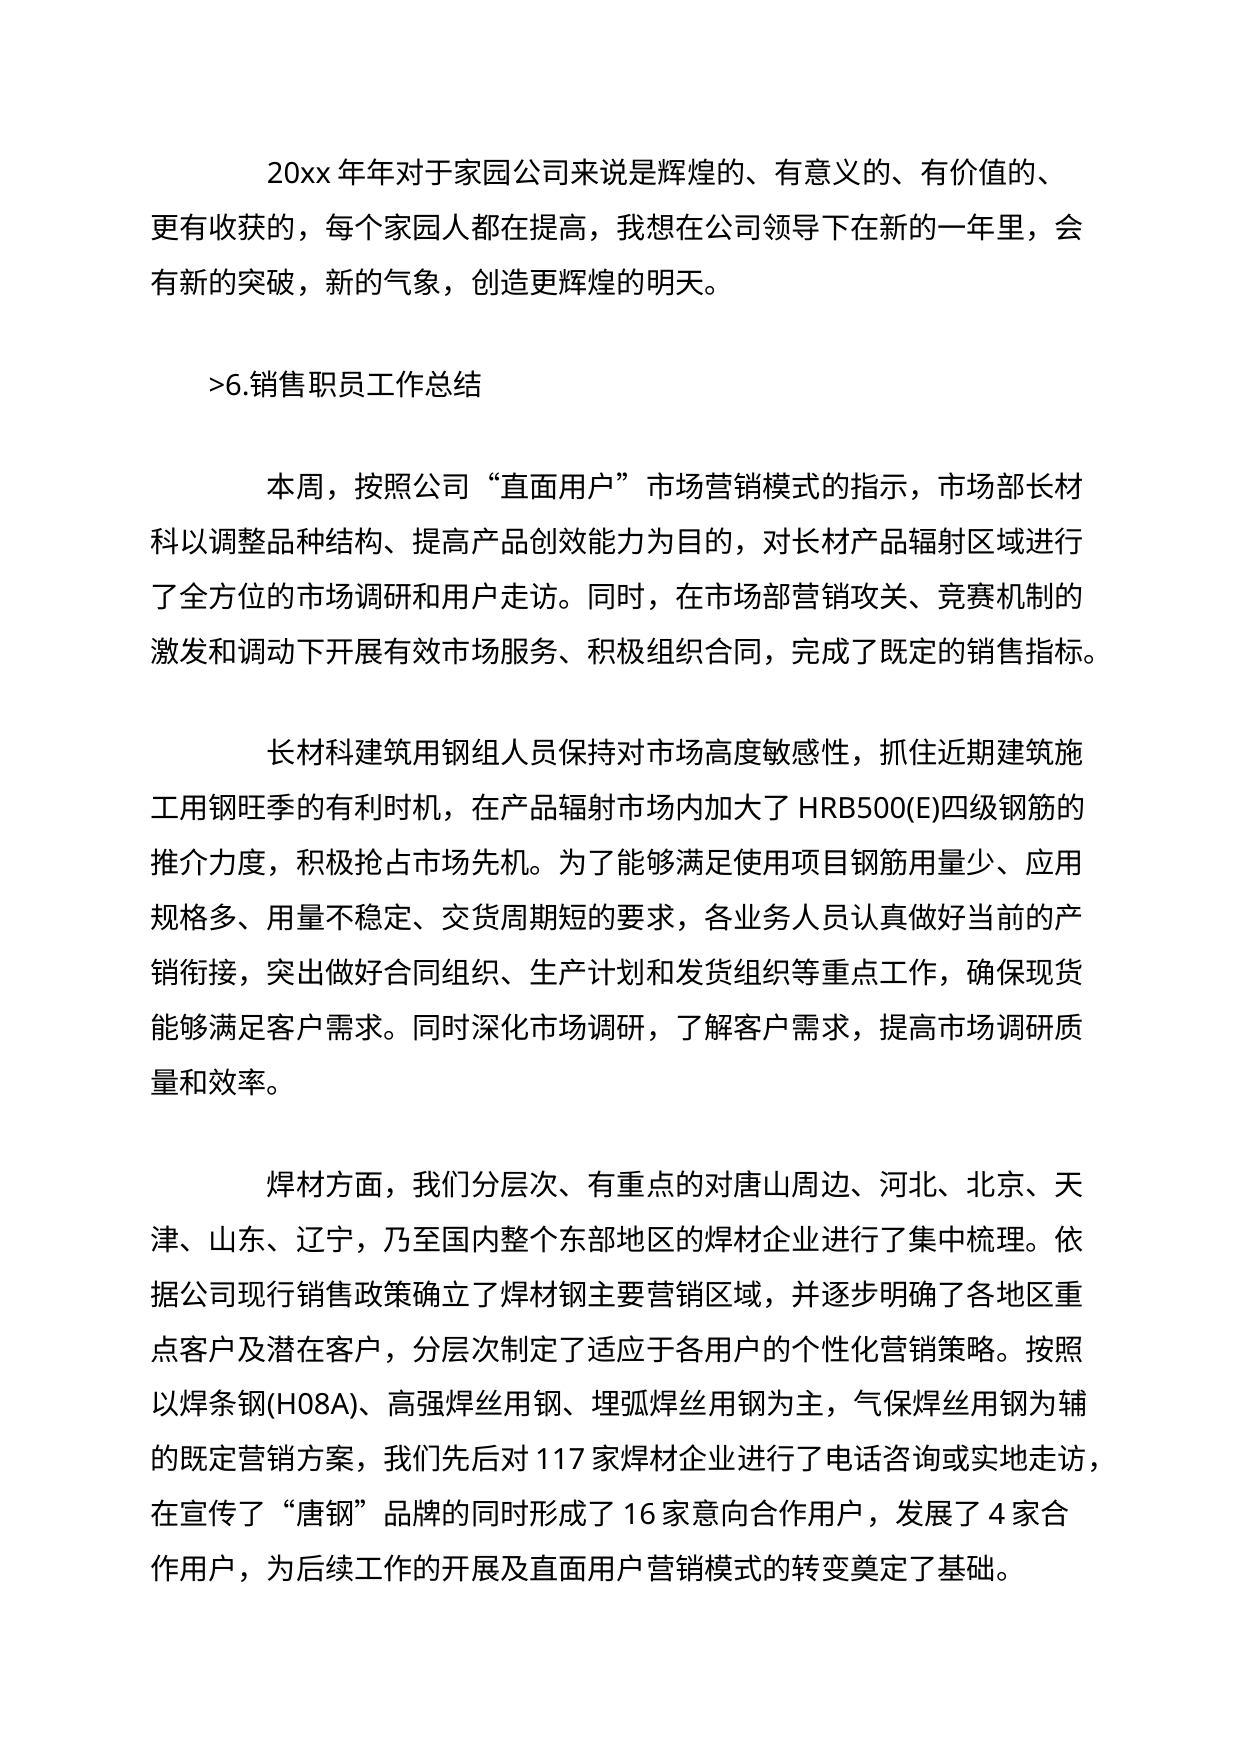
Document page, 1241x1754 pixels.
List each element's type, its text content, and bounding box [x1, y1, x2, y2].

text 长材科建筑用钢组人员保持对市场高度敏感性，抓住近期建筑施工用钢旺季的有利时机，在产品辐射市场内加大了HRB500(E)四级钢筋的推介力度，积极抢占市场先机。为了能够满足使用项目钢筋用量少、应用规格多、用量不稳定、交货周期短的要求，各业务人员认真做好当前的产销衔接，突出做好合同组织、生产计划和发货组织等重点工作，确保现货能够满足客户需求。同时深化市场调研，了解客户需求，提高市场调研质量和效率。 [150, 730, 1090, 1102]
text >6.销售职员工作总结 [150, 362, 1090, 404]
text 焊材方面，我们分层次、有重点的对唐山周边、河北、北京、天津、山东、辽宁，乃至国内整个东部地区的焊材企业进行了集中梳理。依据公司现行销售政策确立了焊材钢主要营销区域，并逐步明确了各地区重点客户及潜在客户，分层次制定了适应于各用户的个性化营销策略。按照以焊条钢(H08A)、高强焊丝用钢、埋弧焊丝用钢为主，气保焊丝用钢为辅的既定营销方案，我们先后对117家焊材企业进行了电话咨询或实地走访，在宣传了“唐钢”品牌的同时形成了16家意向合作用户，发展了4家合作用户，为后续工作的开展及直面用户营销模式的转变奠定了基础。 [150, 1161, 1090, 1588]
text 本周，按照公司“直面用户”市场营销模式的指示，市场部长材科以调整品种结构、提高产品创效能力为目的，对长材产品辐射区域进行了全方位的市场调研和用户走访。同时，在市场部营销攻关、竞赛机制的激发和调动下开展有效市场服务、积极组织合同，完成了既定的销售指标。 [150, 464, 1090, 671]
text 20xx年年对于家园公司来说是辉煌的、有意义的、有价值的、更有收获的，每个家园人都在提高，我想在公司领导下在新的一年里，会有新的突破，新的气象，创造更辉煌的明天。 [150, 150, 1090, 302]
